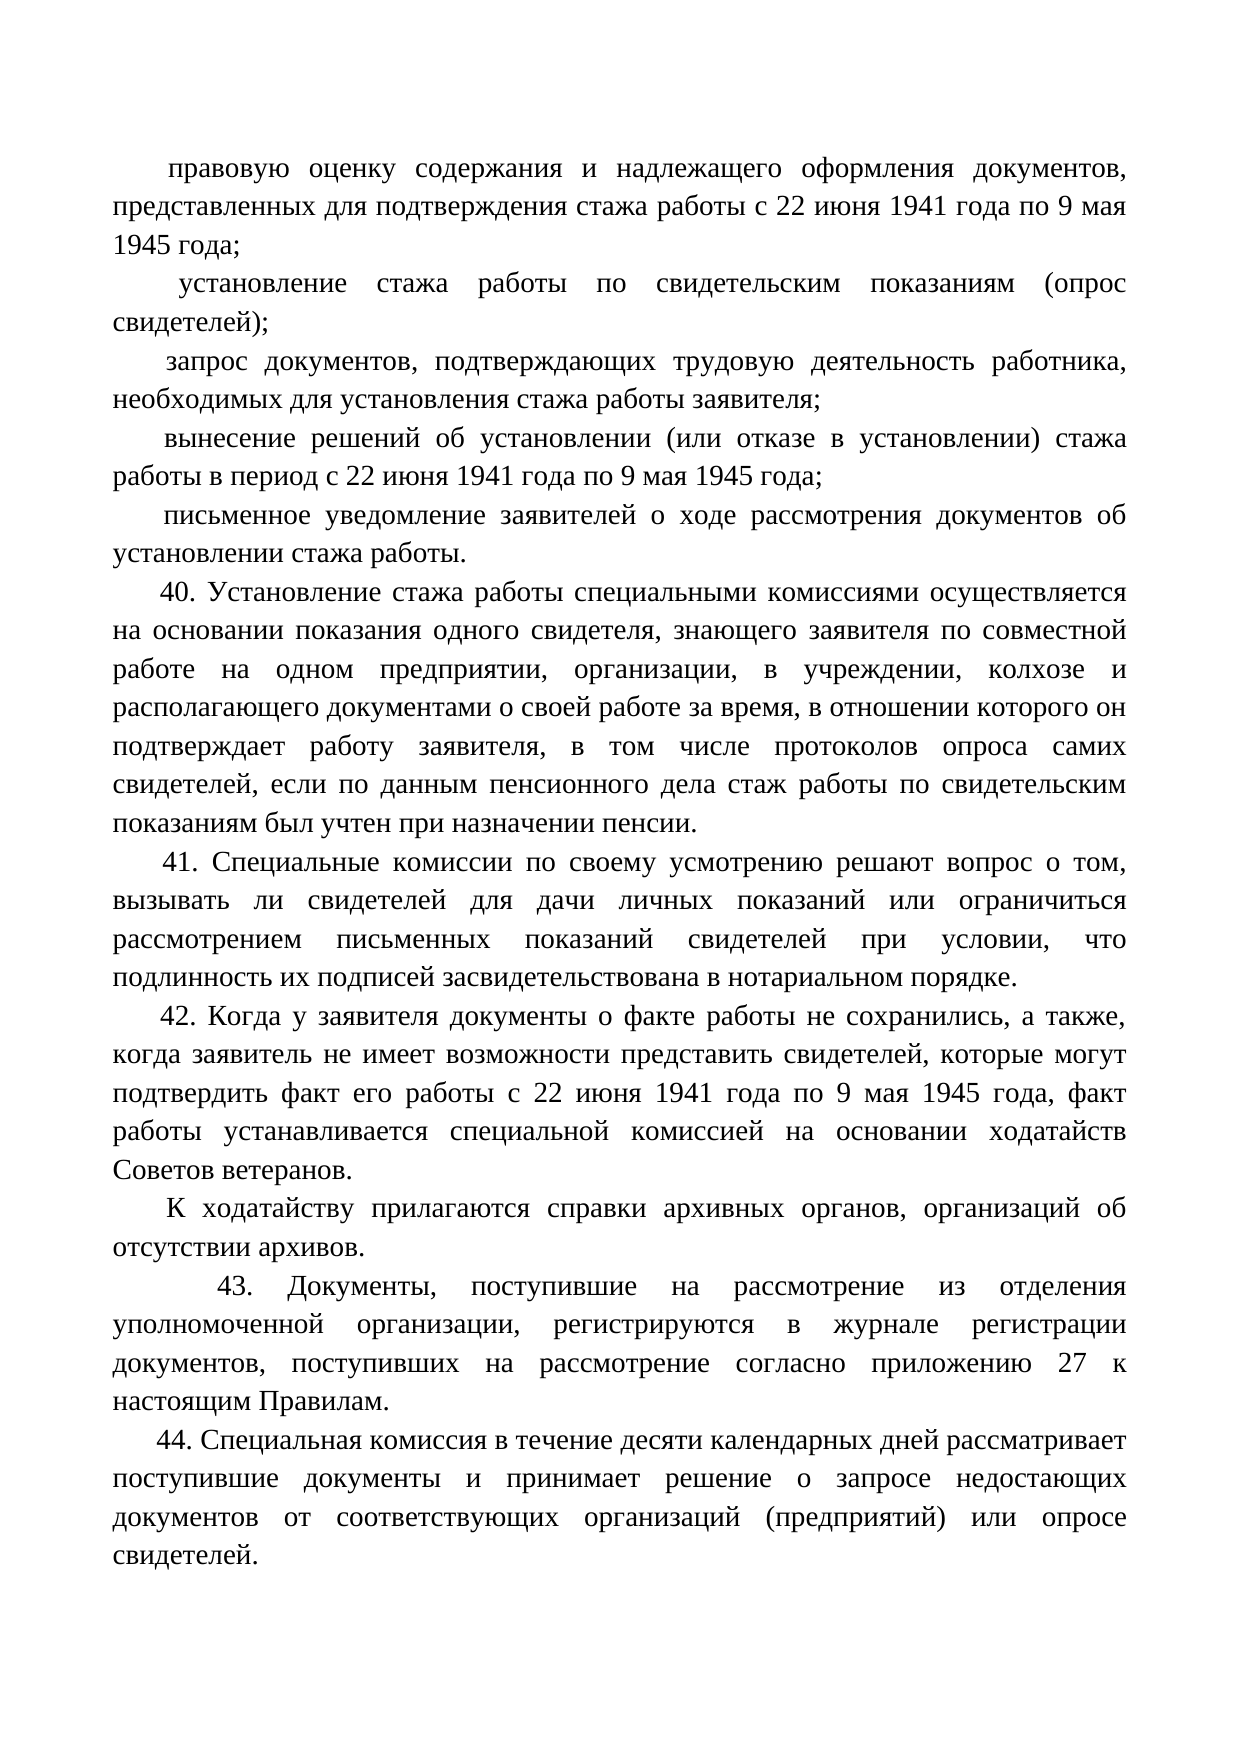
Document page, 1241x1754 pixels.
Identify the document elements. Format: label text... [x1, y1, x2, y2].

text К ходатайству прилагаются справки архивных органов, организаций об отсутствии архивов. [112, 1191, 1128, 1263]
text 40. Установление стажа работы специальными комиссиями осуществляется на основании показания одного свидетеля, знающего заявителя по совместной работе на одном предприятии, организации, в учреждении, колхозе и располагающего документами о своей работе за время, в отношении которого он подтверждает работу заявителя, в том числе протоколов опроса самих свидетелей, если по данным пенсионного дела стаж работы по свидетельским показаниям был учтен при назначении пенсии. [112, 574, 1128, 839]
text 42. Когда у заявителя документы о факте работы не сохранились, а также, когда заявитель не имеет возможности представить свидетелей, которые могут подтвердить факт его работы с 22 июня 1941 года по 9 мая 1945 года, факт работы устанавливается специальной комиссией на основании ходатайств Советов ветеранов. [112, 998, 1128, 1186]
text установление стажа работы по свидетельским показаниям (опрос свидетелей); [112, 266, 1128, 338]
text 43. Документы, поступившие на рассмотрение из отделения уполномоченной организации, регистрируются в журнале регистрации документов, поступивших на рассмотрение согласно приложению 27 к настоящим Правилам. [112, 1268, 1128, 1417]
text письменное уведомление заявителей о ходе рассмотрения документов об установлении стажа работы. [112, 497, 1128, 569]
text правовую оценку содержания и надлежащего оформления документов, представленных для подтверждения стажа работы с 22 июня 1941 года по 9 мая 1945 года; [112, 150, 1128, 261]
text 41. Специальные комиссии по своему усмотрению решают вопрос о том, вызывать ли свидетелей для дачи личных показаний или ограничиться рассмотрением письменных показаний свидетелей при условии, что подлинность их подписей засвидетельствована в нотариальном порядке. [112, 844, 1128, 993]
text запрос документов, подтверждающих трудовую деятельность работника, необходимых для установления стажа работы заявителя; [112, 343, 1128, 415]
text 44. Специальная комиссия в течение десяти календарных дней рассматривает поступившие документы и принимает решение о запросе недостающих документов от соответствующих организаций (предприятий) или опросе свидетелей. [112, 1422, 1128, 1571]
text вынесение решений об установлении (или отказе в установлении) стажа работы в период с 22 июня 1941 года по 9 мая 1945 года; [112, 420, 1128, 492]
